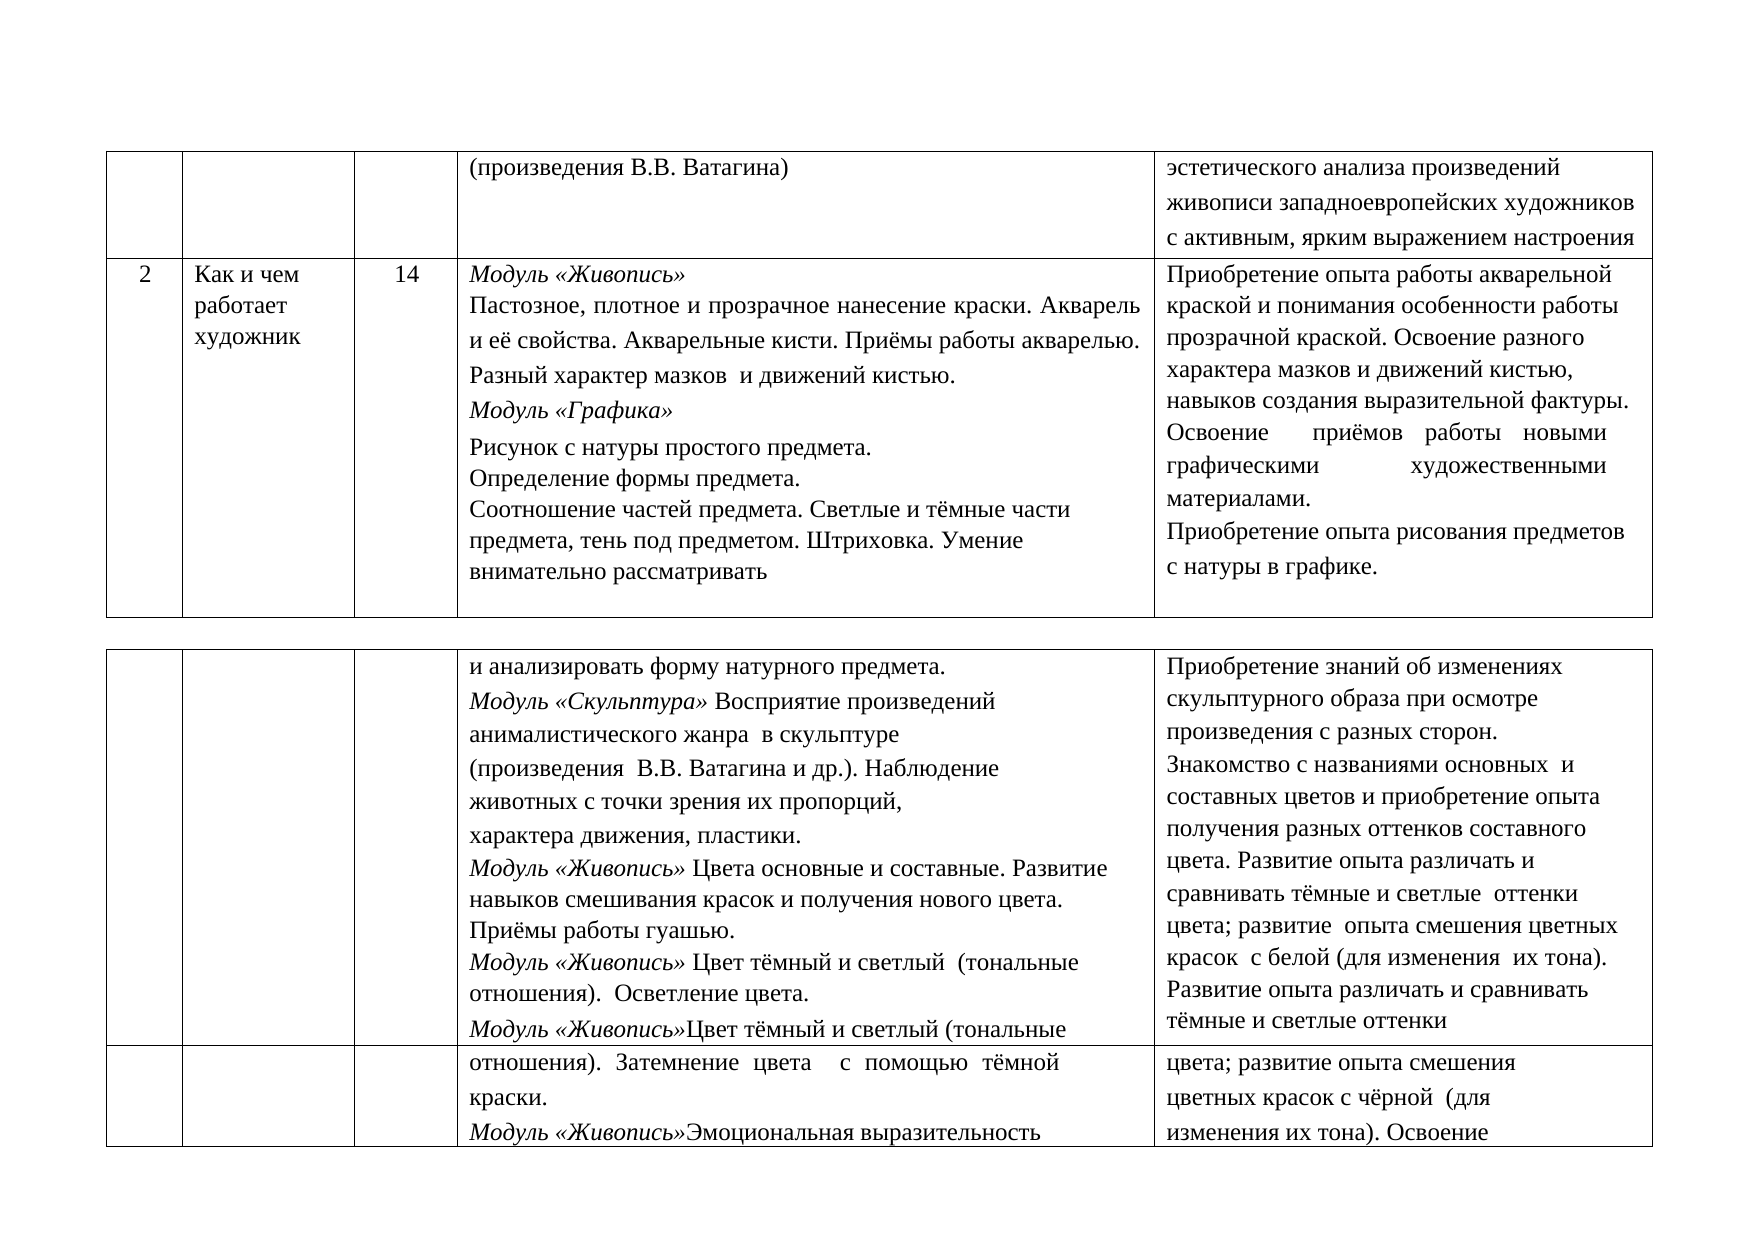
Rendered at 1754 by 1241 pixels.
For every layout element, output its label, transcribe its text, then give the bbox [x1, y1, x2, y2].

table_cell [107, 1046, 182, 1146]
table_cell 14 [355, 259, 457, 617]
table_cell Приобретение опыта работы акварельной краской и понимания особенности работы прозрачной краской. Освоение разного характера мазков и движений кистью, навыков создания выразительной фактуры. Освоение приёмов работы новыми графическими художественными материалами. Приобретение опыта рисования предметов с натуры в графике. [1155, 259, 1652, 617]
table_header [183, 650, 354, 1045]
table_header [107, 650, 182, 1045]
table_header [355, 650, 457, 1045]
table_cell [183, 1046, 354, 1146]
table_cell 2 [107, 259, 182, 617]
table_header [355, 152, 457, 258]
table_header [107, 152, 182, 258]
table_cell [1155, 1046, 1652, 1146]
table_cell Модуль «Живопись» Пастозное, плотное и прозрачное нанесение краски. Акварель и её свойства. Акварельные кисти. Приёмы работы акварелью. Разный характер мазков и движений кистью. Модуль «Графика» Рисунок с натуры простого предмета. Определение формы предмета. Соотношение частей предмета. Светлые и тёмные части предмета, тень под предметом. Штриховка. Умение внимательно рассматривать [458, 259, 1154, 617]
table_header Приобретение знаний об изменениях скульптурного образа при осмотре произведения с разных сторон. Знакомство с названиями основных и составных цветов и приобретение опыта получения разных оттенков составного цвета. Развитие опыта различать и сравнивать тёмные и светлые оттенки цвета; развитие опыта смешения цветных красок с белой (для изменения их тона). Развитие опыта различать и сравнивать тёмные и светлые оттенки [1155, 650, 1652, 1045]
table_header [183, 152, 354, 258]
table_cell [355, 1046, 457, 1146]
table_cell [458, 1046, 1154, 1146]
table_header и анализировать форму натурного предмета. Модуль «Скульптура» Восприятие произведений анималистического жанра в скульптуре (произведения В.В. Ватагина и др.). Наблюдение животных с точки зрения их пропорций, характера движения, пластики. Модуль «Живопись» Цвета основные и составные. Развитие навыков смешивания красок и получения нового цвета. Приёмы работы гуашью. Модуль «Живопись» Цвет тёмный и светлый (тональные отношения). Осветление цвета. Модуль «Живопись»Цвет тёмный и светлый (тональные [458, 650, 1154, 1045]
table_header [1155, 152, 1652, 258]
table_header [458, 152, 1154, 258]
table_cell Как и чем работает художник [183, 259, 354, 617]
